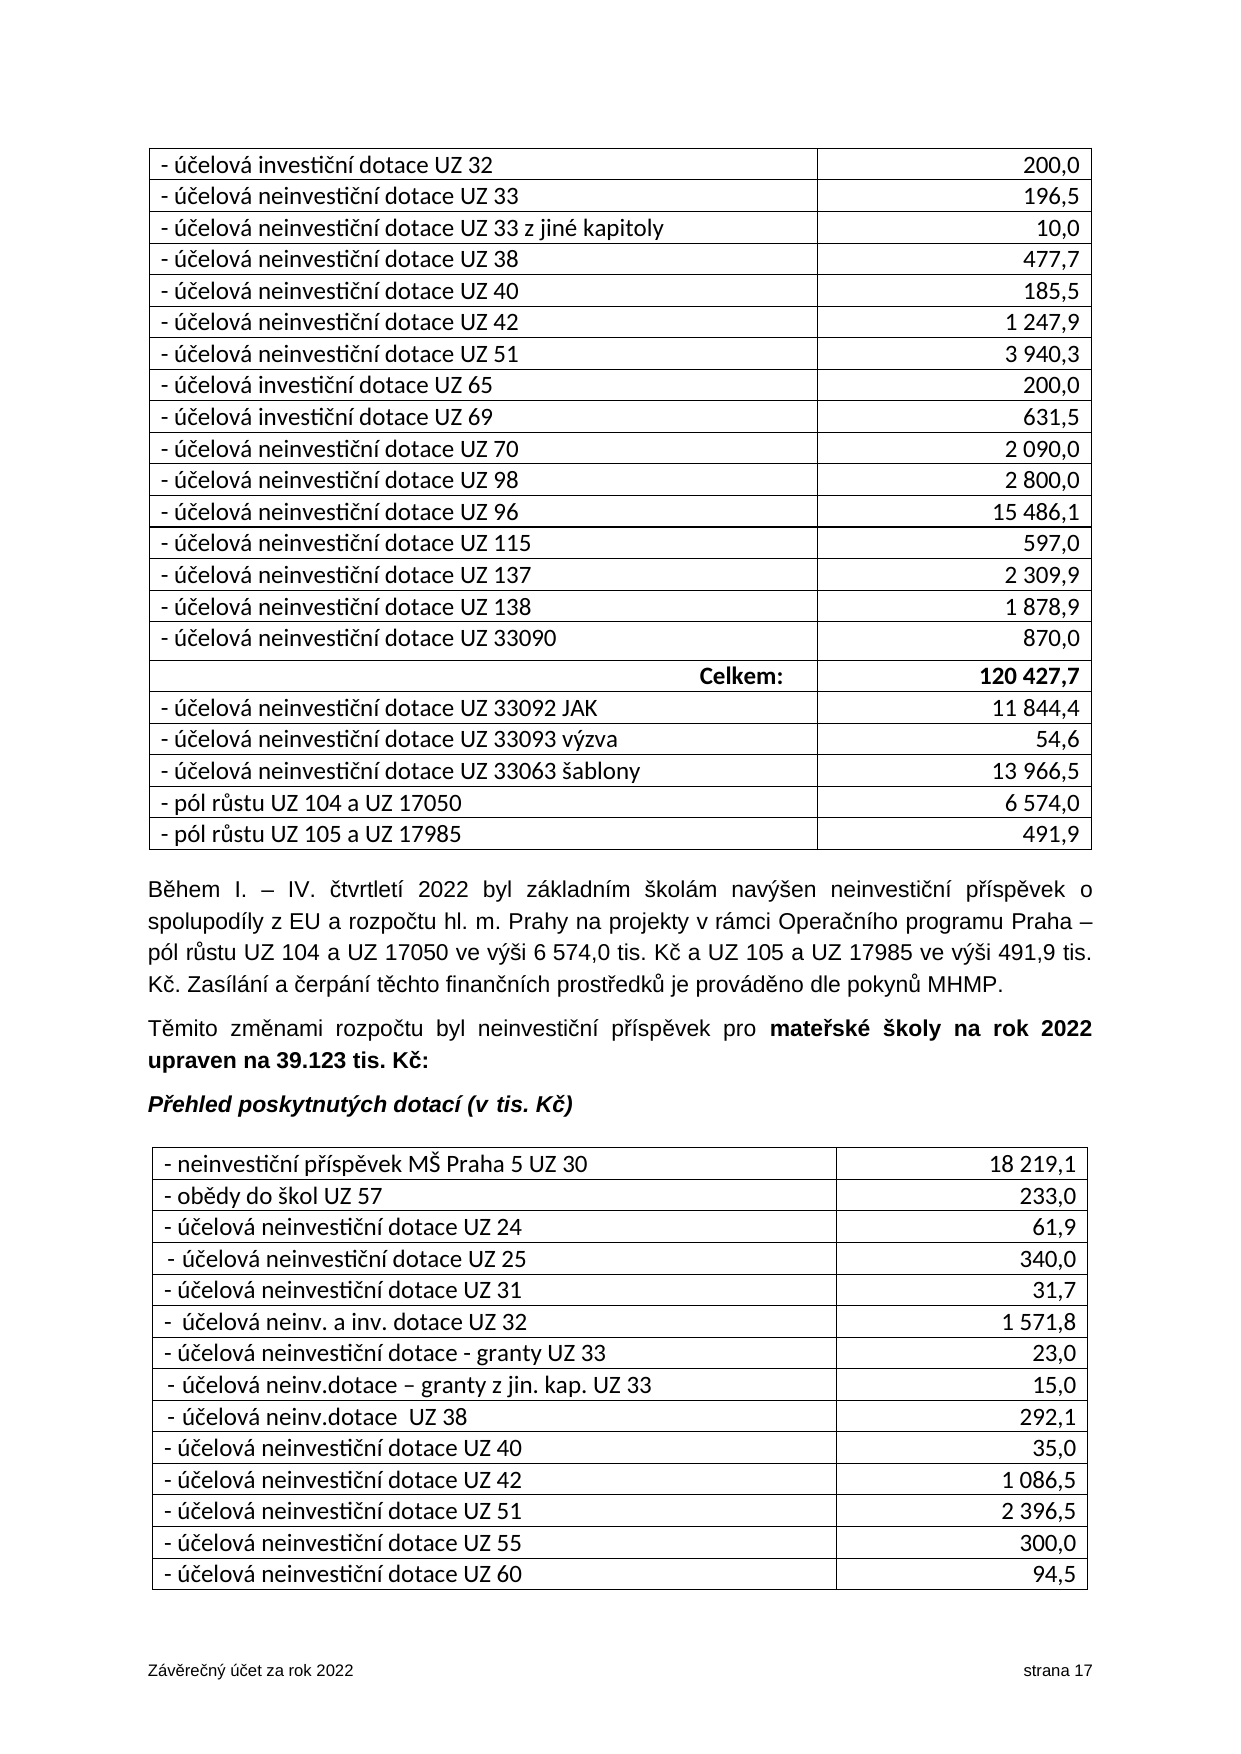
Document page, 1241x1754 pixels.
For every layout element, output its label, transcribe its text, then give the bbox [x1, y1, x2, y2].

table_cell 15 486,1 [818, 496, 1091, 526]
table_cell - účelová neinvestiční dotace UZ 138 [150, 591, 817, 621]
table_cell - účelová neinvestiční dotace UZ 98 [150, 464, 817, 495]
table_cell 54,6 [818, 724, 1091, 754]
table_cell 597,0 [818, 528, 1091, 558]
table_cell - účelová neinvestiční dotace UZ 33093 výzva [150, 724, 817, 754]
text Těmito změnami rozpočtu byl neinvestiční příspěvek pro mateřské školy na rok 2022 upraven na 39.123 tis. Kč: [148, 1015, 1092, 1073]
table_cell - účelová neinvestiční dotace UZ 31 [153, 1275, 836, 1305]
table_cell - účelová neinvestiční dotace UZ 60 [153, 1559, 836, 1589]
table_cell - účelová investiční dotace UZ 32 [150, 149, 817, 179]
table_cell 23,0 [837, 1338, 1087, 1368]
table_cell - účelová neinvestiční dotace UZ 40 [153, 1432, 836, 1463]
table_cell 61,9 [837, 1211, 1087, 1242]
table_cell - obědy do škol UZ 57 [153, 1180, 836, 1210]
table_cell - účelová investiční dotace UZ 69 [150, 401, 817, 432]
text Přehled poskytnutých dotací (v tis. Kč) [148, 1091, 1092, 1117]
table_cell 300,0 [837, 1527, 1087, 1557]
table_cell účelová neinvestiční dotace UZ 25 [153, 1243, 836, 1273]
table_cell 1 086,5 [837, 1464, 1087, 1494]
table_cell 196,5 [818, 180, 1091, 211]
table_cell 870,0 [818, 622, 1091, 659]
table_cell - účelová neinvestiční dotace UZ 33063 šablony [150, 755, 817, 786]
table_cell účelová neinv.dotace – granty z jin. kap. UZ 33 [153, 1369, 836, 1400]
table_cell - účelová neinvestiční dotace UZ 115 [150, 528, 817, 558]
table_cell 233,0 [837, 1180, 1087, 1210]
table_cell 631,5 [818, 401, 1091, 432]
table_cell 15,0 [837, 1369, 1087, 1400]
table_cell - účelová neinvestiční dotace UZ 55 [153, 1527, 836, 1557]
table_cell - účelová neinvestiční dotace UZ 24 [153, 1211, 836, 1242]
table_cell 491,9 [818, 818, 1091, 849]
text Během I. – IV. čtvrtletí 2022 byl základním školám navýšen neinvestiční příspěvek o spolupodíly z EU a rozpočtu hl. m. Prahy na projekty v rámci Operačního programu Praha – pól růstu UZ 104 a UZ 17050 ve výši 6 574,0 tis. Kč a UZ 105 a UZ 17985 ve výši 491,9 tis. Kč. Zasílání a čerpání těchto finančních prostředků je prováděno dle pokynů MHMP. [148, 876, 1092, 997]
table_cell - účelová investiční dotace UZ 65 [150, 370, 817, 400]
table_cell 1 878,9 [818, 591, 1091, 621]
table_header - neinvestiční příspěvek MŠ Praha 5 UZ 30 [153, 1148, 836, 1179]
table_cell - účelová neinvestiční dotace UZ 70 [150, 433, 817, 463]
table_cell - účelová neinvestiční dotace UZ 42 [150, 307, 817, 337]
table_cell 11 844,4 [818, 692, 1091, 723]
table_cell - účelová neinvestiční dotace UZ 137 [150, 559, 817, 589]
table_cell - účelová neinvestiční dotace UZ 51 [150, 338, 817, 369]
table_cell 3 940,3 [818, 338, 1091, 369]
table_header 18 219,1 [837, 1148, 1087, 1179]
table_cell 477,7 [818, 244, 1091, 274]
table_cell 200,0 [818, 370, 1091, 400]
table_cell účelová neinv.dotace UZ 38 [153, 1401, 836, 1431]
table_cell - účelová neinvestiční dotace UZ 33090 [150, 622, 817, 659]
table_cell 6 574,0 [818, 787, 1091, 817]
table_cell Celkem: [150, 661, 817, 691]
table_cell 94,5 [837, 1559, 1087, 1589]
table_cell 2 090,0 [818, 433, 1091, 463]
table_cell - účelová neinvestiční dotace UZ 33 z jiné kapitoly [150, 212, 817, 242]
table_cell - účelová neinvestiční dotace UZ 33092 JAK [150, 692, 817, 723]
table_cell 120 427,7 [818, 661, 1091, 691]
table_cell - účelová neinvestiční dotace UZ 96 [150, 496, 817, 526]
table_cell - pól růstu UZ 105 a UZ 17985 [150, 818, 817, 849]
table_cell 340,0 [837, 1243, 1087, 1273]
table_cell 10,0 [818, 212, 1091, 242]
table_cell 185,5 [818, 275, 1091, 306]
table_cell 1 247,9 [818, 307, 1091, 337]
table_cell 2 309,9 [818, 559, 1091, 589]
table_cell 31,7 [837, 1275, 1087, 1305]
table_cell - účelová neinvestiční dotace UZ 51 [153, 1495, 836, 1526]
table_cell - účelová neinvestiční dotace UZ 33 [150, 180, 817, 211]
table_cell 13 966,5 [818, 755, 1091, 786]
table_cell - účelová neinvestiční dotace UZ 38 [150, 244, 817, 274]
table_cell - účelová neinvestiční dotace UZ 40 [150, 275, 817, 306]
table_cell 2 800,0 [818, 464, 1091, 495]
table_cell 200,0 [818, 149, 1091, 179]
table_cell 292,1 [837, 1401, 1087, 1431]
table_cell - účelová neinvestiční dotace UZ 42 [153, 1464, 836, 1494]
table_cell účelová neinv. a inv. dotace UZ 32 [153, 1306, 836, 1337]
table_cell 1 571,8 [837, 1306, 1087, 1337]
table_cell 2 396,5 [837, 1495, 1087, 1526]
table_cell - pól růstu UZ 104 a UZ 17050 [150, 787, 817, 817]
table_cell - účelová neinvestiční dotace - granty UZ 33 [153, 1338, 836, 1368]
table_cell 35,0 [837, 1432, 1087, 1463]
